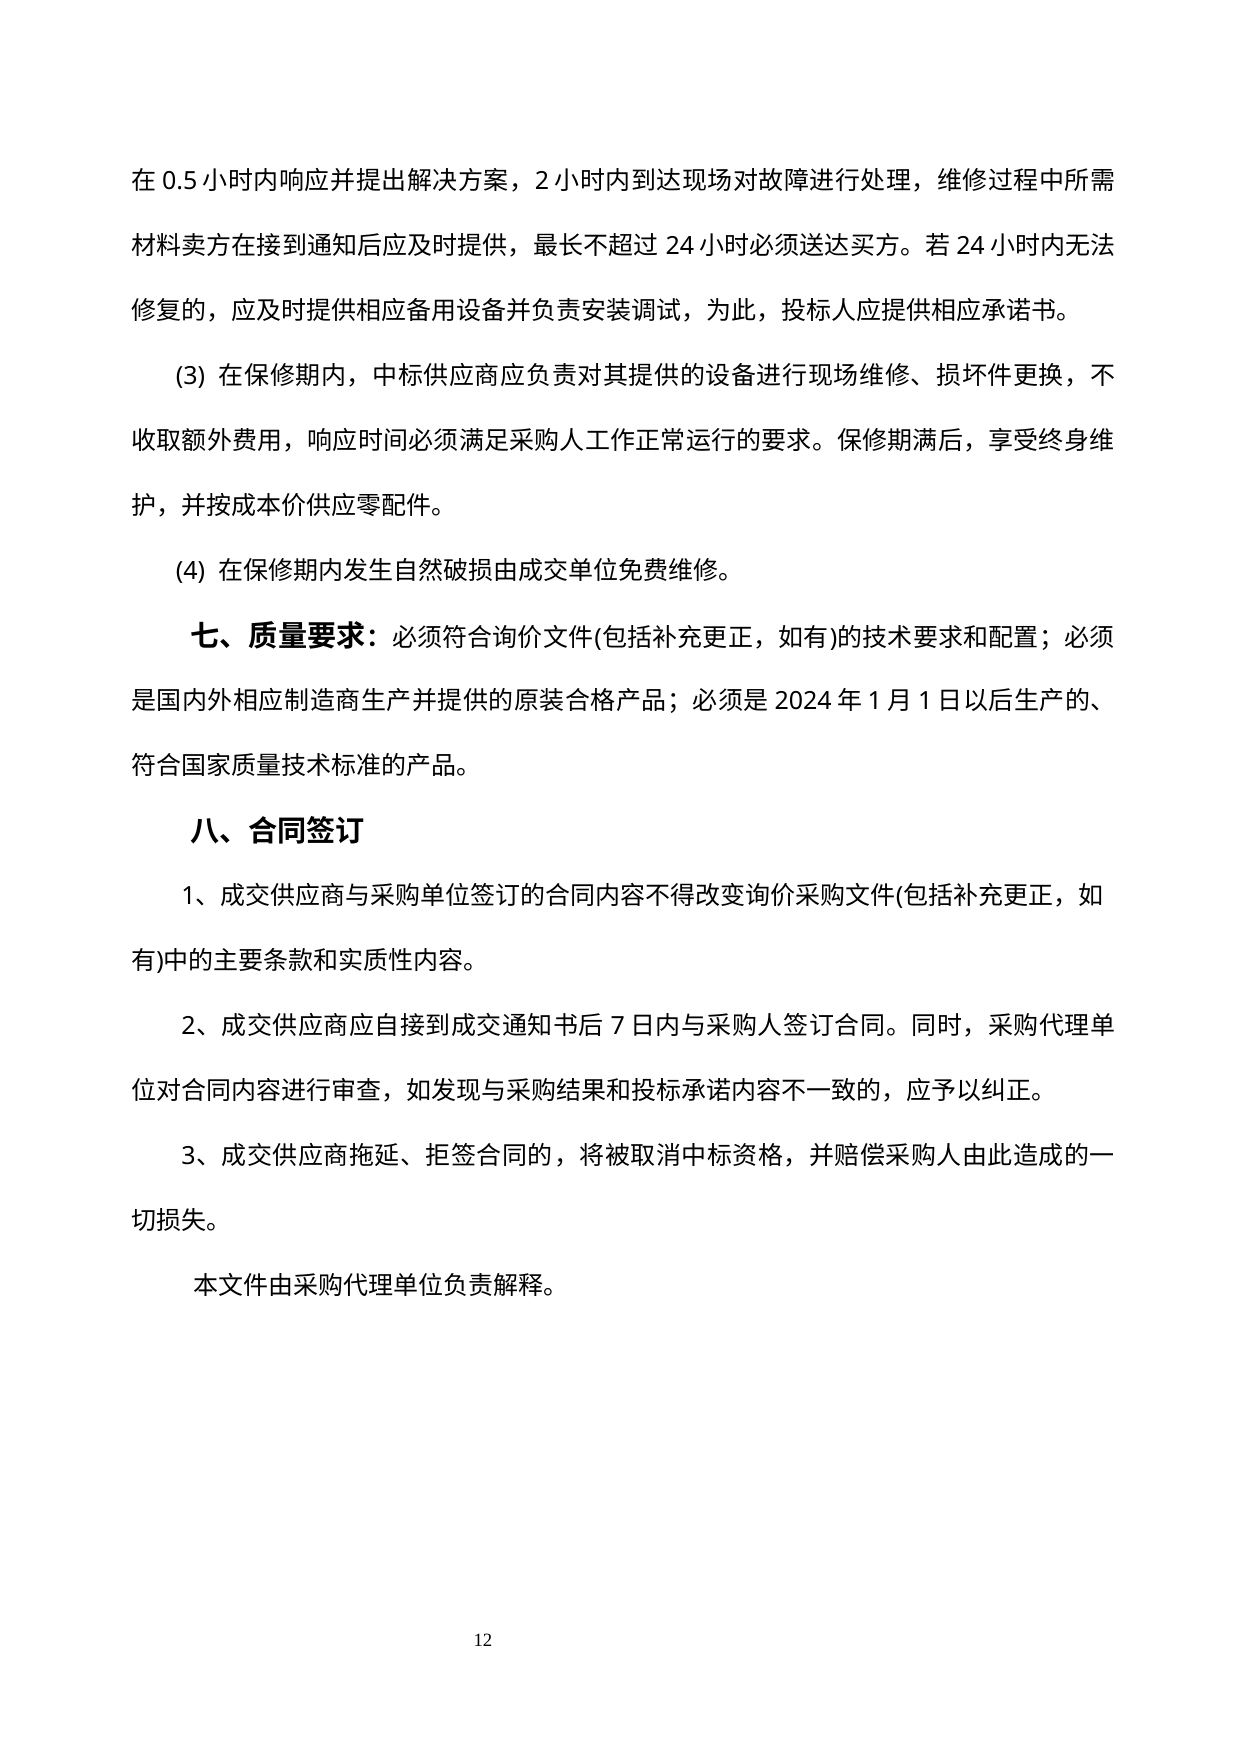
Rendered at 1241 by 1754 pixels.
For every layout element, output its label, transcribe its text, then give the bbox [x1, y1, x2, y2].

list 在保修期内发生自然破损由成交单位免费维修。 [131, 536, 1116, 601]
list 在保修期内，中标供应商应负责对其提供的设备进行现场维修、损坏件更换，不收取额外费用，响应时间必须满足采购人工作正常运行的要求。保修期满后，享受终身维护，并按成本价供应零配件。 [131, 341, 1116, 536]
text 七、质量要求：必须符合询价文件(包括补充更正，如有)的技术要求和配置；必须是国内外相应制造商生产并提供的原装合格产品；必须是2024年1月1日以后生产的、符合国家质量技术标准的产品。 [131, 601, 1116, 796]
text 本文件由采购代理单位负责解释。 [131, 1251, 1116, 1316]
text 2、成交供应商应自接到成交通知书后7日内与采购人签订合同。同时，采购代理单位对合同内容进行审查，如发现与采购结果和投标承诺内容不一致的，应予以纠正。 [131, 991, 1116, 1121]
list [131, 146, 1116, 341]
text 八、合同签订 [131, 796, 1116, 861]
text 3、成交供应商拖延、拒签合同的，将被取消中标资格，并赔偿采购人由此造成的一切损失。 [131, 1121, 1116, 1251]
text 1、成交供应商与采购单位签订的合同内容不得改变询价采购文件(包括补充更正，如有)中的主要条款和实质性内容。 [131, 861, 1116, 991]
